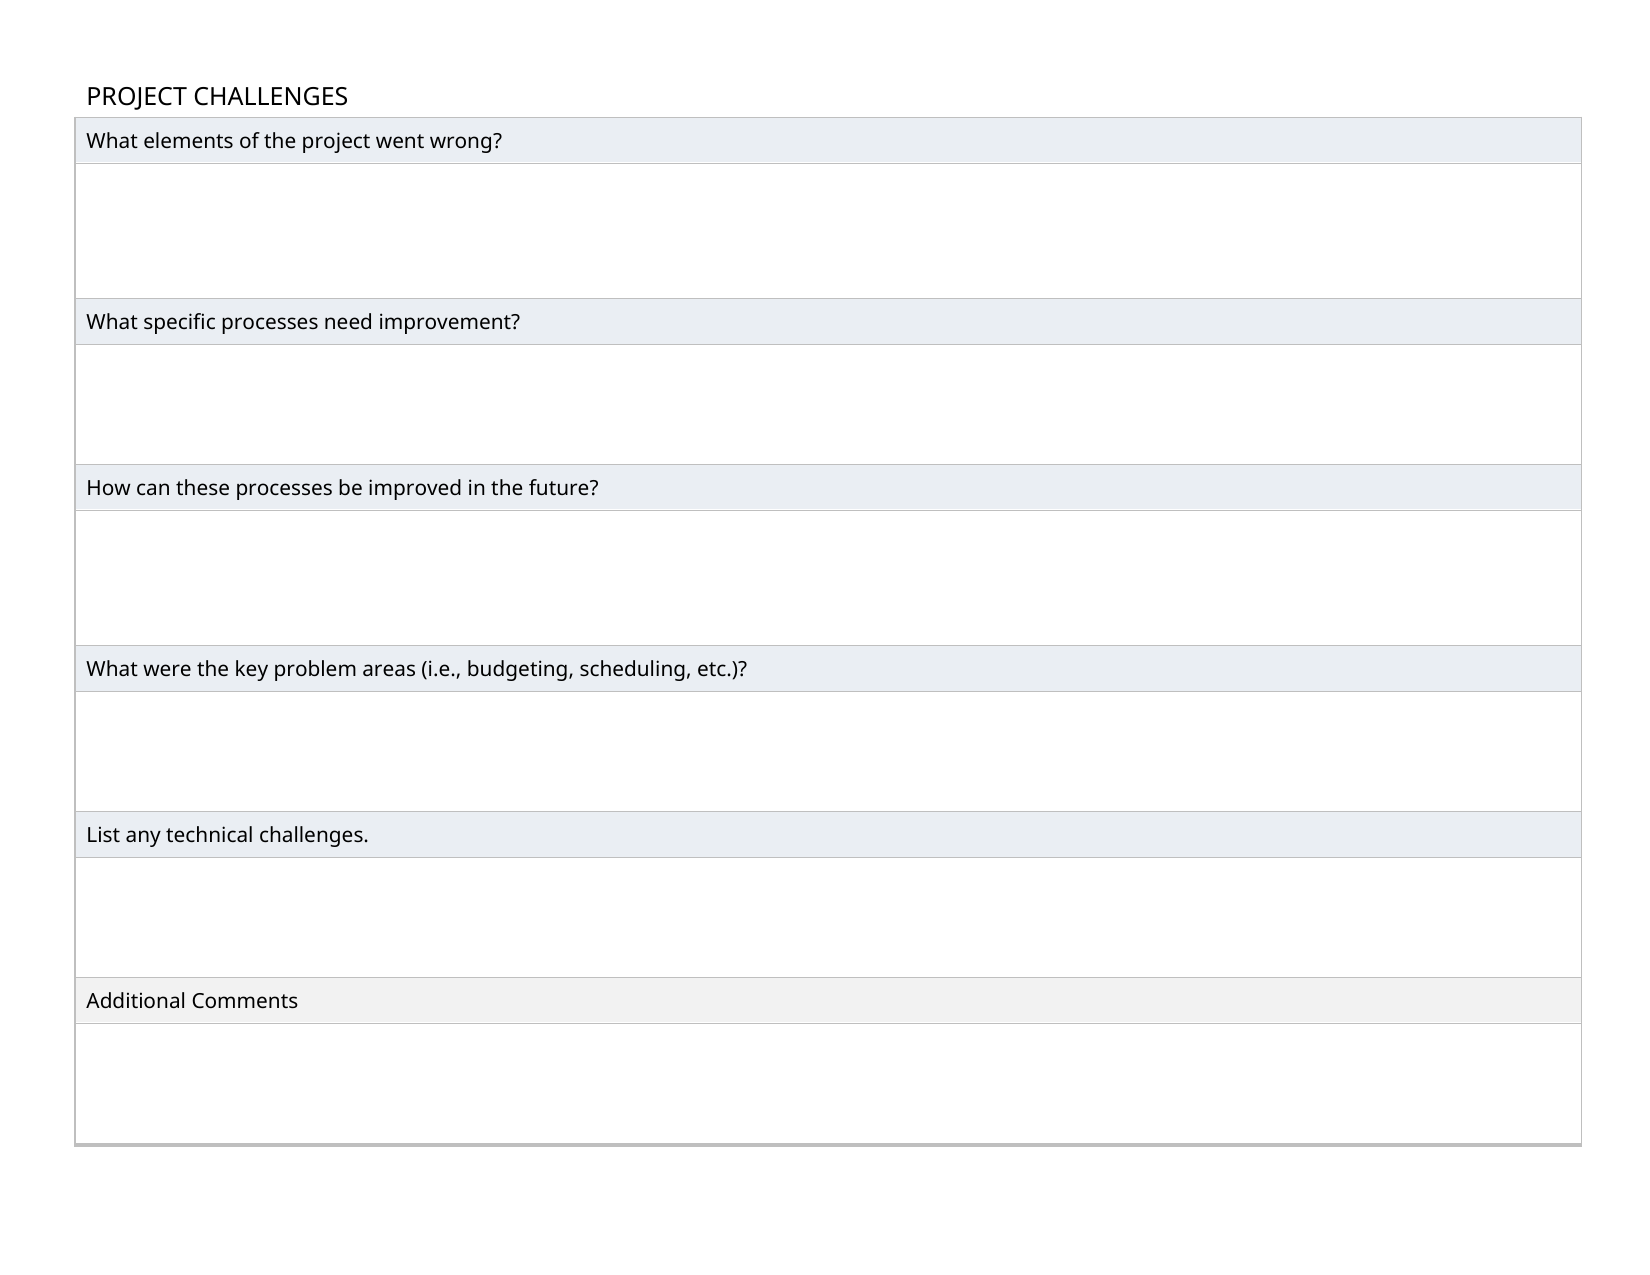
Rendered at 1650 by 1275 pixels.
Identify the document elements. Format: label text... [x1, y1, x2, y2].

table_cell List any technical challenges. [76, 812, 1581, 857]
table_cell What elements of the project went wrong? [76, 118, 1581, 162]
table_cell [76, 164, 1581, 298]
table_cell [76, 858, 1581, 977]
table_header PROJECT CHALLENGES [75, 75, 1581, 117]
table_cell What were the key problem areas (i.e., budgeting, scheduling, etc.)? [76, 646, 1581, 691]
table_cell What specific processes need improvement? [76, 299, 1581, 344]
table_cell [76, 511, 1581, 645]
table_cell [76, 1024, 1581, 1142]
table_cell How can these processes be improved in the future? [76, 465, 1581, 509]
table_cell Additional Comments [76, 978, 1581, 1022]
table_cell [76, 345, 1581, 464]
table_cell [76, 692, 1581, 811]
